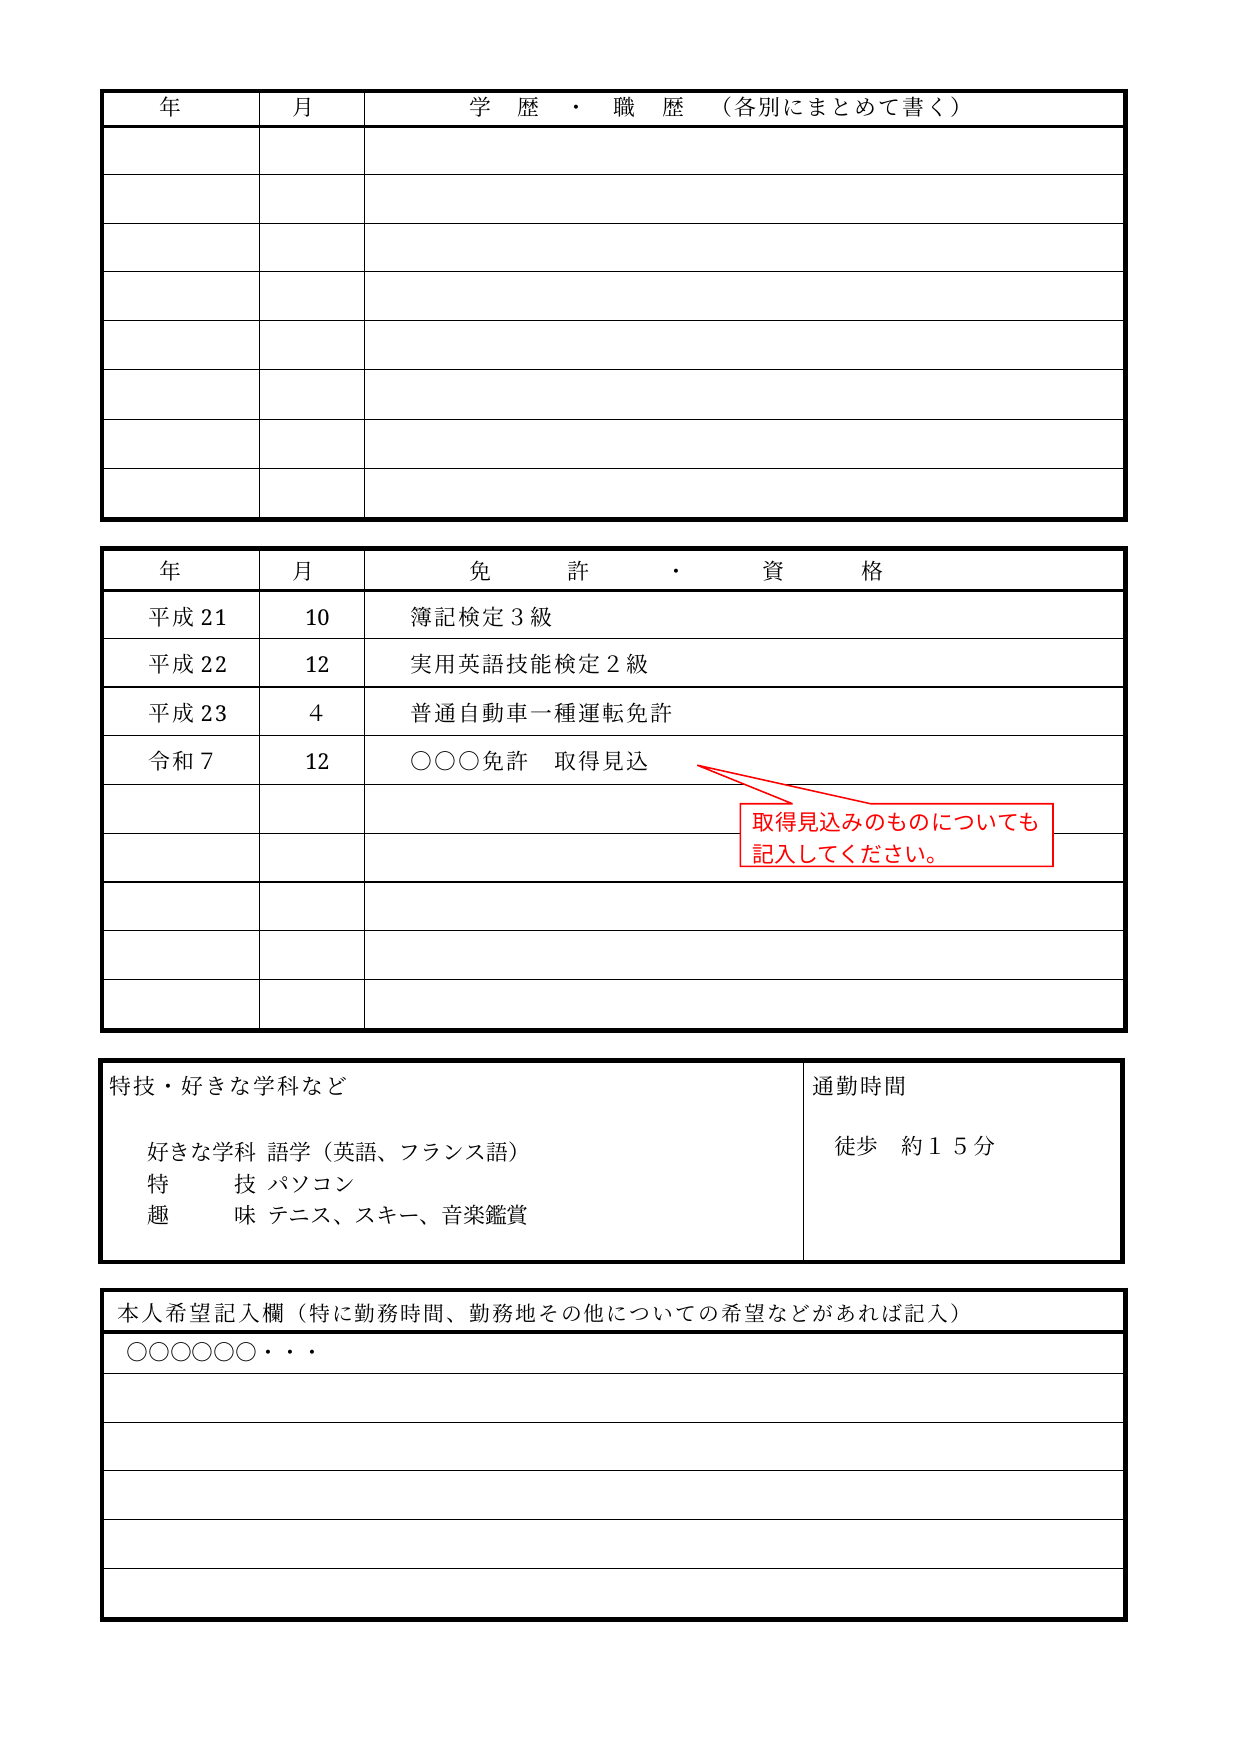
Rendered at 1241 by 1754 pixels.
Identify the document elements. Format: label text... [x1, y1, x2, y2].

table_cell [104, 1569, 1123, 1617]
table_cell [260, 469, 364, 517]
table_cell [104, 1423, 1123, 1470]
table_cell [795, 785, 1123, 833]
table_cell [365, 272, 1123, 320]
table_cell 12 [260, 639, 364, 686]
table_cell 令和７ [104, 736, 259, 784]
table_cell ○○○○○○・・・ [104, 1334, 1123, 1373]
table_cell [260, 834, 364, 881]
table_cell [365, 883, 1123, 930]
table_cell ○○○免許 取得見込 [365, 736, 1123, 784]
table_cell [365, 420, 1123, 468]
table_cell [260, 128, 364, 174]
table_cell [365, 931, 1123, 979]
table_cell [104, 175, 259, 222]
table_header 年 [104, 93, 259, 125]
table_cell [365, 834, 1123, 881]
table_cell [104, 272, 259, 320]
table_cell [260, 224, 364, 271]
table_cell [365, 175, 1123, 222]
table_cell [260, 931, 364, 979]
table_cell [365, 469, 1123, 517]
table_cell [260, 420, 364, 468]
table_cell 12 [260, 736, 364, 784]
table_cell [365, 980, 1123, 1028]
table_header 本人希望記入欄（特に勤務時間、勤務地その他についての希望などがあれば記入） [104, 1292, 1123, 1330]
table_header 月 [260, 551, 364, 589]
table_header 年 [104, 551, 259, 589]
table_cell 簿記検定３級 [365, 592, 1123, 638]
table_cell [104, 128, 259, 174]
table_cell [260, 321, 364, 369]
table_cell [104, 785, 259, 833]
table_cell [104, 321, 259, 369]
table_cell ４ [260, 688, 364, 735]
table_cell [365, 785, 783, 833]
table_cell [104, 834, 259, 881]
table_cell 平成21 [104, 592, 259, 638]
table_cell [365, 321, 1123, 369]
table_cell [260, 175, 364, 222]
table_cell [104, 224, 259, 271]
table_cell [104, 883, 259, 930]
table_header 特技・好きな学科など 好きな学科 語学（英語、フランス語） 特 技 パソコン 趣 味 テニス、スキー、音楽鑑賞 [103, 1063, 803, 1259]
table_cell [104, 1471, 1123, 1519]
table_cell [365, 370, 1123, 418]
table_cell [104, 980, 259, 1028]
table_header 免 許 ・ 資 格 [365, 551, 1123, 589]
table_cell [104, 931, 259, 979]
table_cell 10 [260, 592, 364, 638]
table_cell [260, 785, 364, 833]
table_header 通勤時間 徒歩 約１５分 [804, 1063, 1120, 1259]
table_cell [260, 370, 364, 418]
table_cell [365, 224, 1123, 271]
table_cell [260, 980, 364, 1028]
table_cell 実用英語技能検定２級 [365, 639, 1123, 686]
table_cell [260, 883, 364, 930]
table_cell [365, 128, 1123, 174]
table_cell 普通自動車一種運転免許 [365, 688, 1123, 735]
table_cell [260, 272, 364, 320]
table_cell [104, 1374, 1123, 1422]
table_header 学 歴 ・ 職 歴 （各別にまとめて書く） [365, 93, 1123, 125]
table_cell [104, 420, 259, 468]
table_cell [104, 1520, 1123, 1568]
table_cell 平成23 [104, 688, 259, 735]
table_cell [104, 370, 259, 418]
table_cell [104, 469, 259, 517]
table_header 月 [260, 93, 364, 125]
table_cell 平成22 [104, 639, 259, 686]
